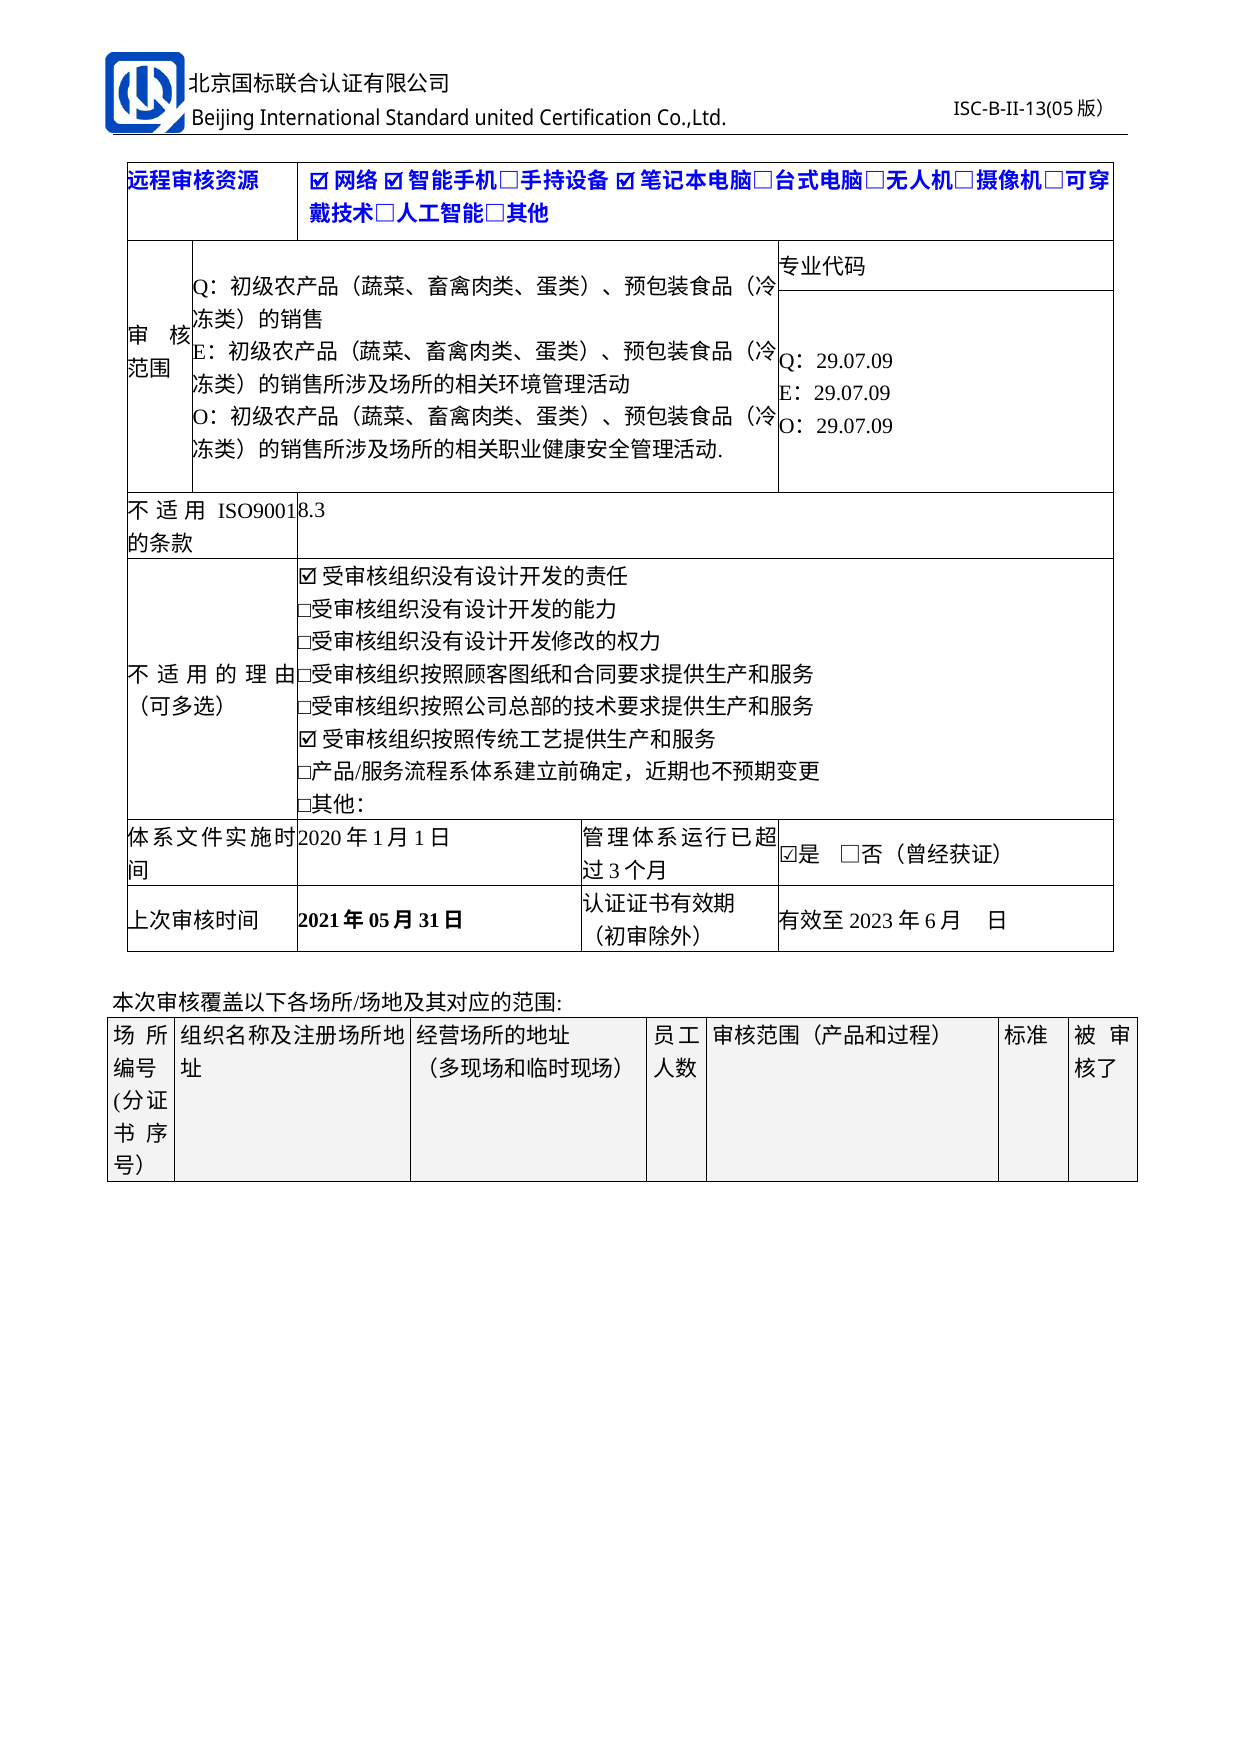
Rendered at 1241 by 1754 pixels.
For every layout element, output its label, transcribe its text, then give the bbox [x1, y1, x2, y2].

text 本次审核覆盖以下各场所/场地及其对应的范围: [112, 984, 1128, 1017]
table_header 组织名称及注册场所地址 [175, 1018, 410, 1181]
table_cell 网络智能手机□手持设备笔记本电脑□台式电脑□无人机□摄像机□可穿戴技术□人工智能□其他 [298, 163, 1113, 240]
table_cell 不适用ISO9001的条款 [128, 493, 297, 558]
table_cell 8.3 [298, 493, 1113, 558]
table_cell 管理体系运行已超过3个月 [582, 820, 778, 885]
table_cell Q：29.07.09 E：29.07.09 O：29.07.09 [779, 291, 1113, 492]
table_cell 体系文件实施时间 [128, 820, 297, 885]
table_header 标准 [999, 1018, 1068, 1181]
table_cell ☑是 □否（曾经获证） [779, 820, 1113, 885]
table_header 经营场所的地址 （多现场和临时现场） [411, 1018, 646, 1181]
table_cell 受审核组织没有设计开发的责任 □受审核组织没有设计开发的能力 □受审核组织没有设计开发修改的权力 □受审核组织按照顾客图纸和合同要求提供生产和服务 □受审核组织按照公司总部的技术要求提供生产和服务 受审核组织按照传统工艺提供生产和服务 □产品/服务流程系体系建立前确定，近期也不预期变更 □其他： [298, 559, 1113, 819]
table_header 员工人数 [647, 1018, 706, 1181]
table_header 场所编号 (分证书序号） [108, 1018, 174, 1181]
table_cell Q：初级农产品（蔬菜、畜禽肉类、蛋类）、预包装食品（冷冻类）的销售 E：初级农产品（蔬菜、畜禽肉类、蛋类）、预包装食品（冷冻类）的销售所涉及场所的相关环境管理活动 O：初级农产品（蔬菜、畜禽肉类、蛋类）、预包装食品（冷冻类）的销售所涉及场所的相关职业健康安全管理活动. [193, 241, 778, 492]
table_cell 2020年1月1日 [298, 820, 581, 885]
table_cell 审核范围 [128, 241, 192, 492]
table_cell 认证证书有效期 （初审除外） [582, 886, 778, 951]
table_cell 2021年05月31日 [298, 886, 581, 951]
picture [105, 52, 185, 133]
table_cell 专业代码 [779, 241, 1113, 289]
table_cell 远程审核资源 [128, 163, 297, 240]
table_cell 不适用的理由（可多选） [128, 559, 297, 819]
table_header 审核范围（产品和过程） [707, 1018, 998, 1181]
table_header 被审核了 [1069, 1018, 1137, 1181]
table_cell 上次审核时间 [128, 886, 297, 951]
table_cell 有效至 2023 年6月 日 [779, 886, 1113, 951]
